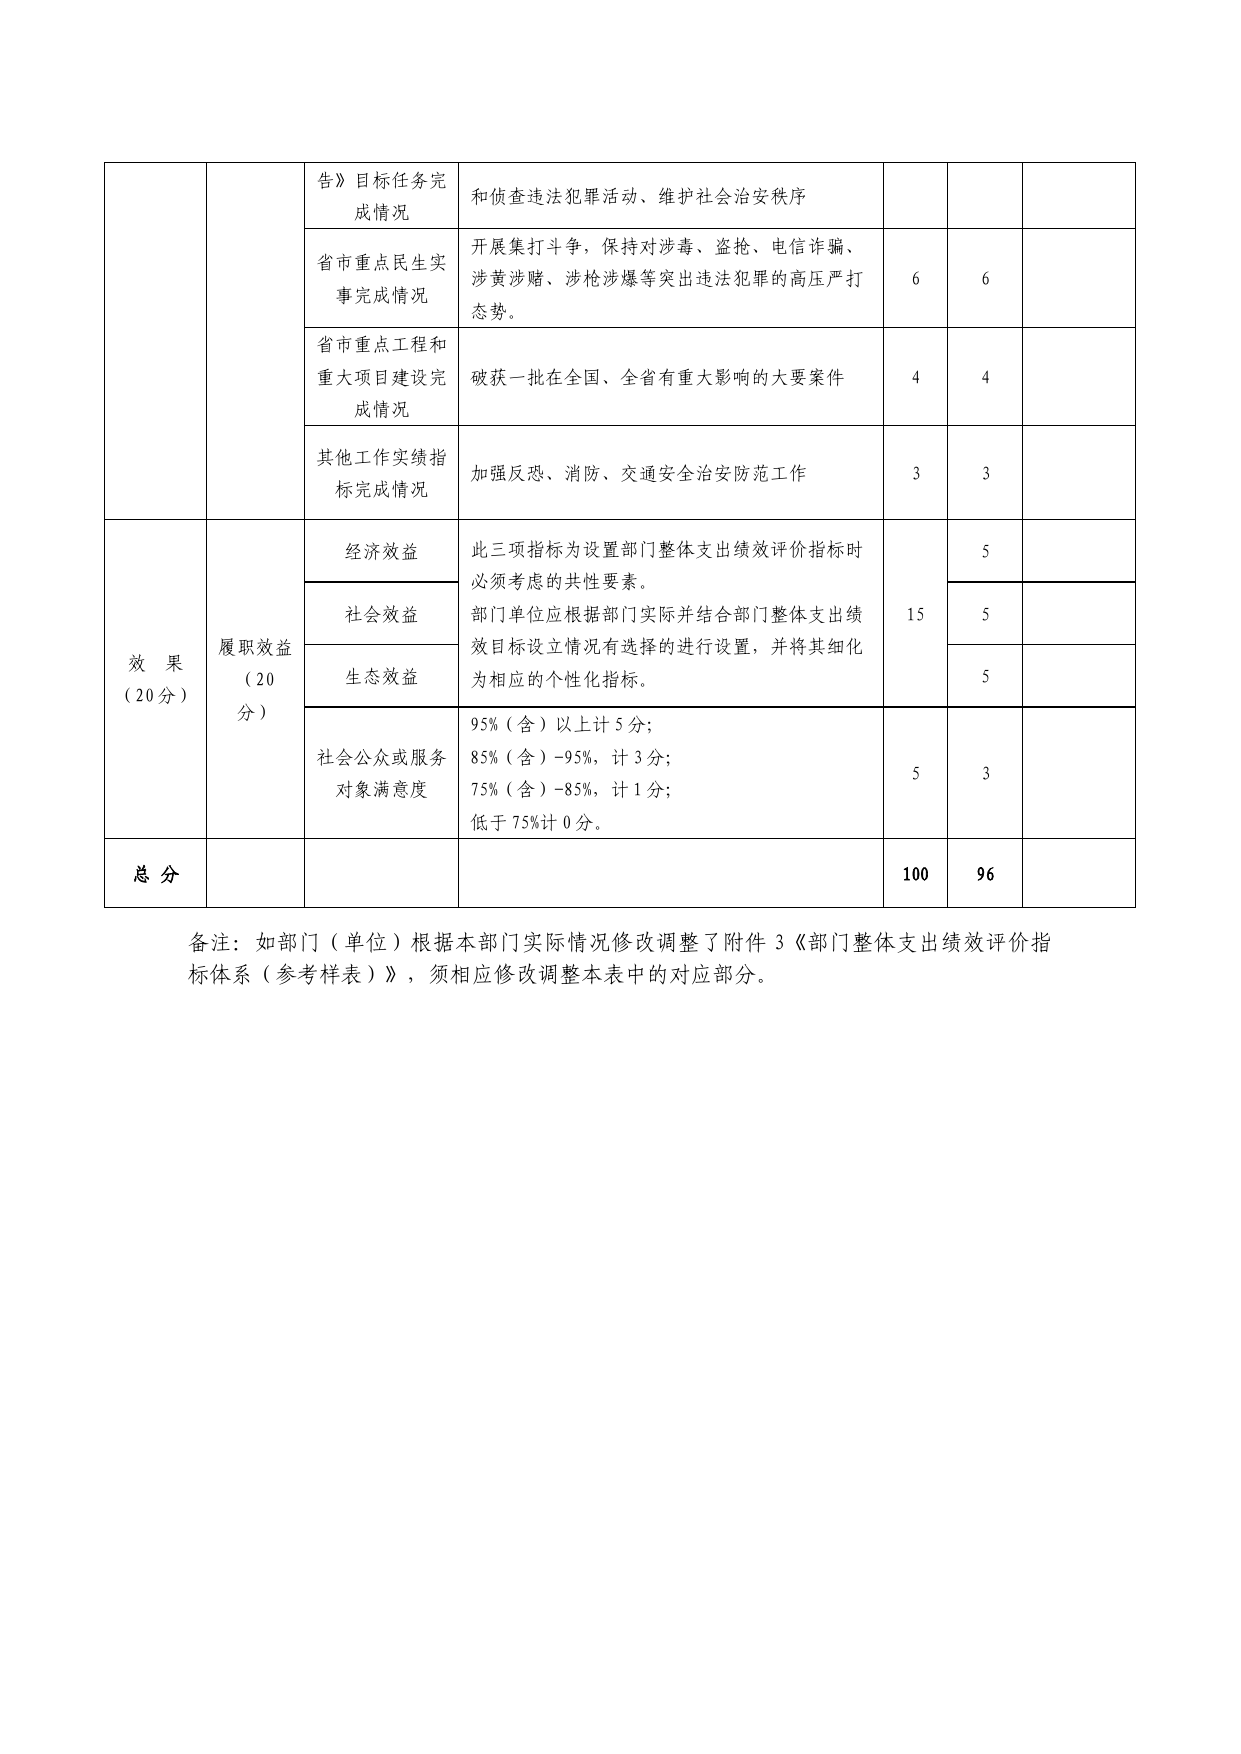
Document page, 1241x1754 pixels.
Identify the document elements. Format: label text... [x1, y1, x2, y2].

table_cell [305, 839, 458, 907]
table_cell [459, 163, 883, 228]
table_cell 95%（含）以上计5分； 85%（含）-95%，计3分； 75%（含）-85%，计1分； 低于75%计0分。 [459, 708, 883, 837]
table_cell 此三项指标为设置部门整体支出绩效评价指标时必须考虑的共性要素。 部门单位应根据部门实际并结合部门整体支出绩效目标设立情况有选择的进行设置，并将其细化为相应的个性化指标。 [459, 520, 883, 706]
table_cell [1023, 426, 1135, 519]
table_cell 社会效益 [305, 583, 458, 644]
table_cell 3 [948, 426, 1022, 519]
table_cell 破获一批在全国、全省有重大影响的大要案件 [459, 328, 883, 425]
table_cell 5 [948, 645, 1022, 706]
table_cell 省市重点工程和重大项目建设完成情况 [305, 328, 458, 425]
table_cell [1023, 708, 1135, 837]
table_cell 省市重点民生实事完成情况 [305, 229, 458, 327]
table_cell 3 [948, 708, 1022, 837]
table_cell 3 [884, 426, 947, 519]
table_cell 总 分 [105, 839, 206, 907]
table_cell [1023, 839, 1135, 907]
table_cell 6 [884, 229, 947, 327]
table_cell 96 [948, 839, 1022, 907]
table_cell 5 [884, 708, 947, 837]
table_cell 4 [884, 328, 947, 425]
table_cell [1023, 583, 1135, 644]
table_cell 100 [884, 839, 947, 907]
table_cell 履职效益 （20分） [207, 520, 304, 837]
table_cell [207, 839, 304, 907]
table_cell [459, 839, 883, 907]
table_cell 效 果 （20分） [105, 520, 206, 837]
table_cell [1023, 328, 1135, 425]
table_cell 5 [948, 520, 1022, 581]
table_cell 6 [948, 163, 1022, 228]
table_cell 6 [884, 163, 947, 228]
table_cell 其他工作实绩指标完成情况 [305, 426, 458, 519]
table_cell 生态效益 [305, 645, 458, 706]
table_cell 开展集打斗争，保持对涉毒、盗抢、电信诈骗、涉黄涉赌、涉枪涉爆等突出违法犯罪的高压严打态势。 [459, 229, 883, 327]
table_cell 6 [948, 229, 1022, 327]
table_cell 《政府工作报告》目标任务完成情况 [305, 163, 458, 228]
table_cell 加强反恐、消防、交通安全治安防范工作 [459, 426, 883, 519]
table_cell 社会公众或服务对象满意度 [305, 708, 458, 837]
table_cell [1023, 645, 1135, 706]
table_cell 4 [948, 328, 1022, 425]
table_cell [1023, 520, 1135, 581]
table_cell 经济效益 [305, 520, 458, 581]
table_cell [1023, 229, 1135, 327]
text 备注：如部门（单位）根据本部门实际情况修改调整了附件3《部门整体支出绩效评价指标体系（参考样表）》，须相应修改调整本表中的对应部分。 [187, 924, 1053, 989]
table_cell 15 [884, 520, 947, 706]
table_cell [1023, 163, 1135, 228]
table_cell 5 [948, 583, 1022, 644]
